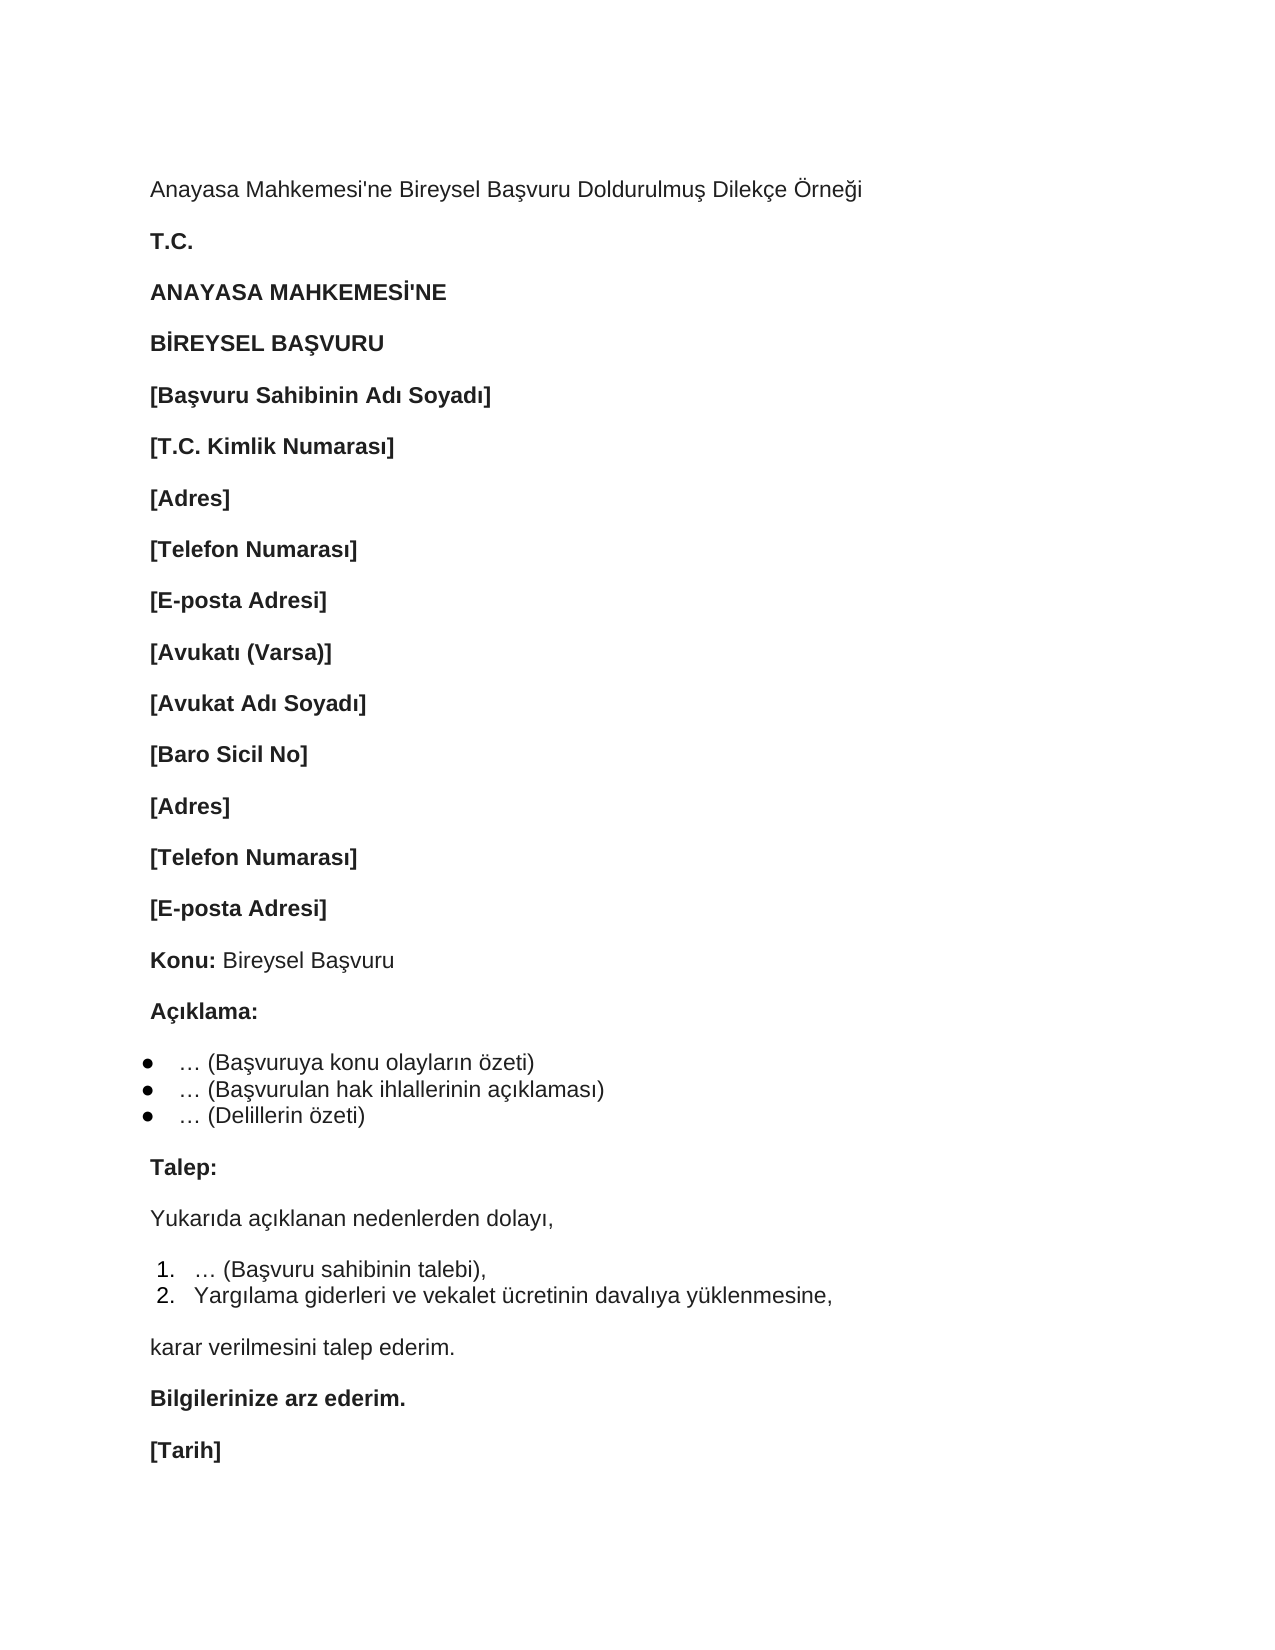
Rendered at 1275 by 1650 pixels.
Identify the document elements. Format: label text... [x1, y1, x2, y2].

text [Telefon Numarası] [150, 536, 1125, 562]
text BİREYSEL BAŞVURU [150, 330, 1125, 357]
list … (Delillerin özeti) [141, 1102, 1125, 1128]
text T.C. [150, 228, 1125, 254]
text Yukarıda açıklanan nedenlerden dolayı, [150, 1205, 1125, 1231]
text karar verilmesini talep ederim. [150, 1334, 1125, 1360]
text [Avukatı (Varsa)] [150, 638, 1125, 665]
text Açıklama: [150, 998, 1125, 1024]
text [Adres] [150, 484, 1125, 511]
text ANAYASA MAHKEMESİ'NE [150, 279, 1125, 305]
text [E-posta Adresi] [150, 895, 1125, 922]
text [Telefon Numarası] [150, 844, 1125, 870]
text Anayasa Mahkemesi'ne Bireysel Başvuru Doldurulmuş Dilekçe Örneği [150, 176, 1125, 203]
text [Avukat Adı Soyadı] [150, 690, 1125, 716]
list … (Başvuru sahibinin talebi), [156, 1256, 1125, 1282]
list … (Başvurulan hak ihlallerinin açıklaması) [141, 1076, 1125, 1102]
text [Baro Sicil No] [150, 741, 1125, 768]
text [Adres] [150, 793, 1125, 819]
list Yargılama giderleri ve vekalet ücretinin davalıya yüklenmesine, [156, 1282, 1125, 1309]
text Bilgilerinize arz ederim. [150, 1385, 1125, 1412]
text [Başvuru Sahibinin Adı Soyadı] [150, 382, 1125, 408]
list … (Başvuruya konu olayların özeti) [141, 1049, 1125, 1076]
text [Tarih] [150, 1437, 1125, 1463]
text Talep: [150, 1153, 1125, 1180]
text [E-posta Adresi] [150, 587, 1125, 613]
text Konu: Bireysel Başvuru [150, 947, 1125, 973]
text [T.C. Kimlik Numarası] [150, 433, 1125, 459]
